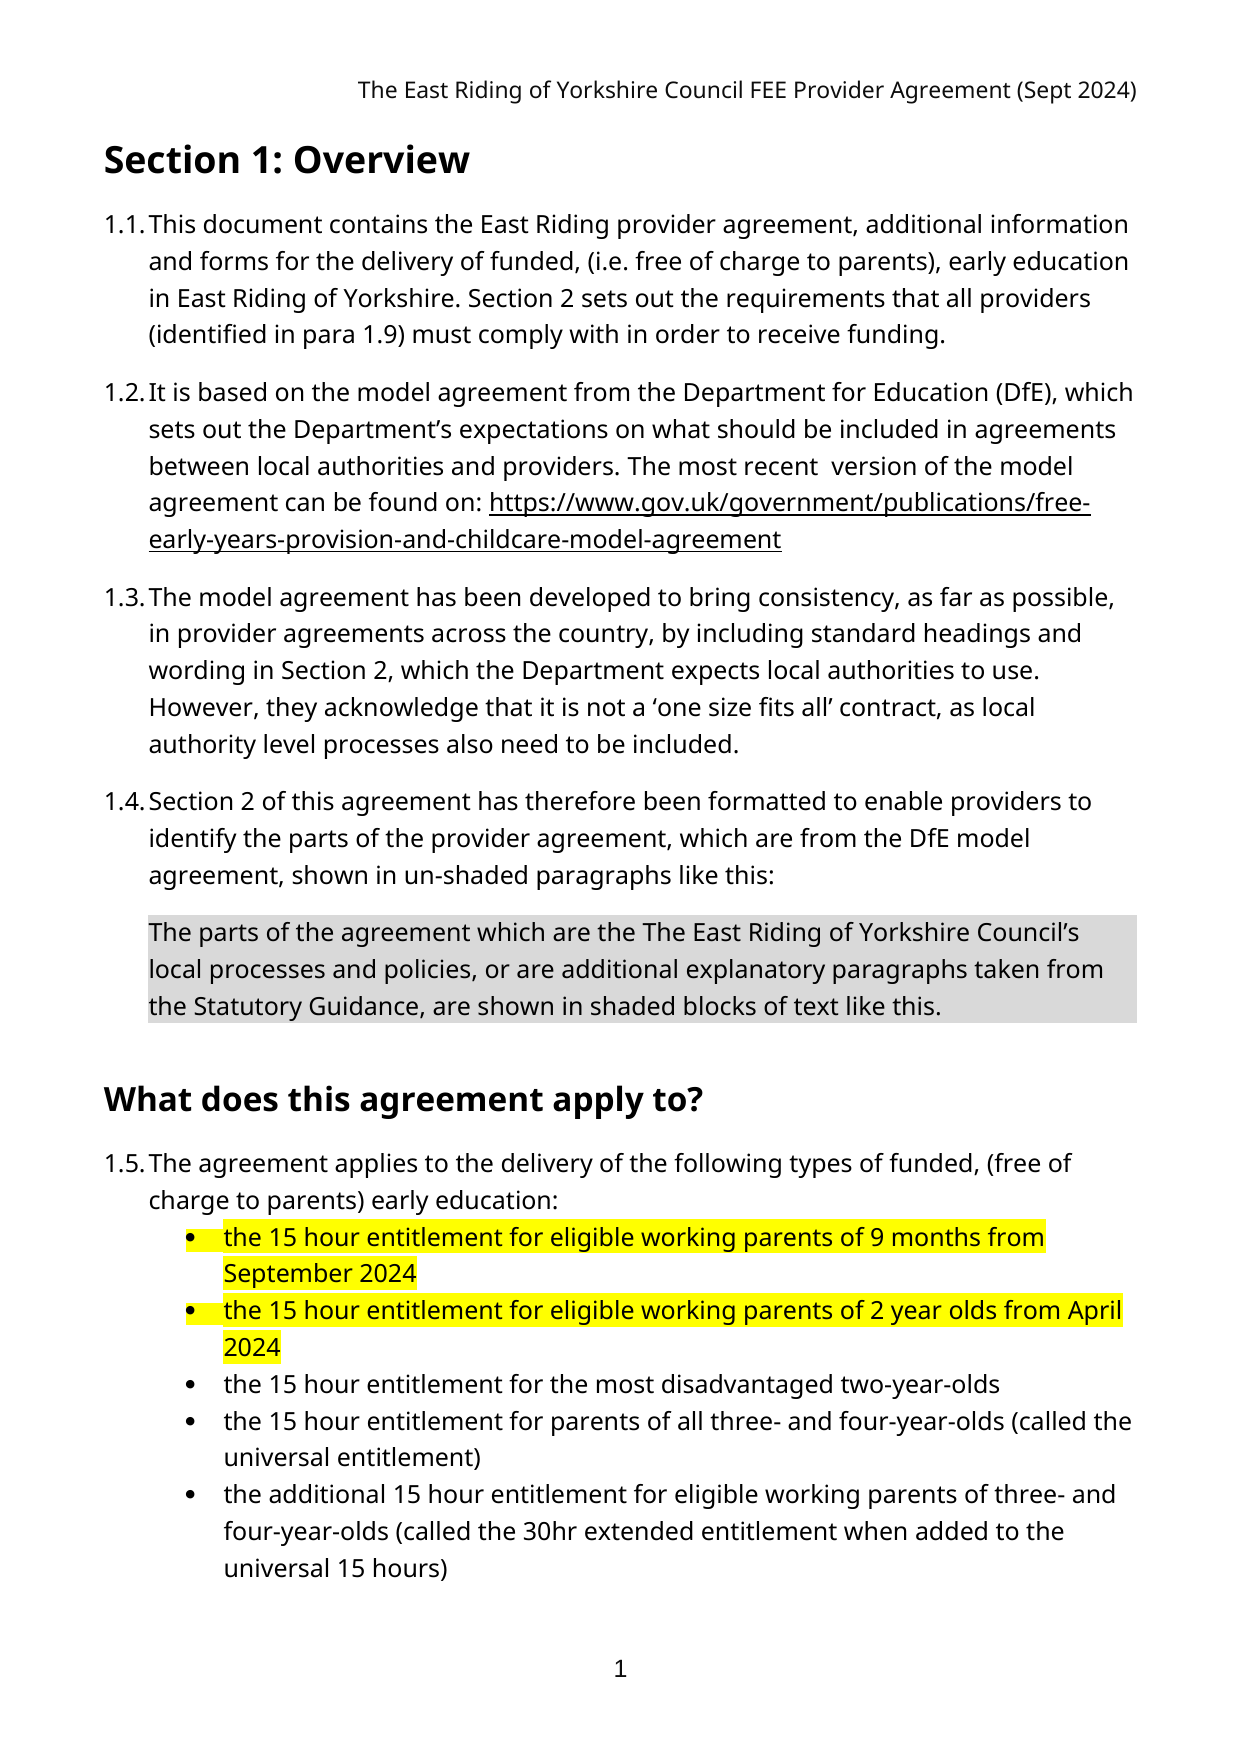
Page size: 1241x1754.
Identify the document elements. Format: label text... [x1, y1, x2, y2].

list the 15 hour entitlement for eligible working parents of 2 year olds from April 2024 [186, 1293, 1137, 1364]
text Section 1: Overview [103, 133, 1137, 184]
list This document contains the East Riding provider agreement, additional information and forms for the delivery of funded, (i.e. free of charge to parents), early education in East Riding of Yorkshire. Section 2 sets out the requirements that all providers (identified in para 1.9) must comply with in order to receive funding. [103, 207, 1137, 351]
list The parts of the agreement which are the The East Riding of Yorkshire Council’s local processes and policies, or are additional explanatory paragraphs taken from the Statutory Guidance, are shown in shaded blocks of text like this. [148, 915, 1137, 1023]
subtitle What does this agreement apply to? [103, 1075, 1137, 1121]
list the 15 hour entitlement for parents of all three- and four-year-olds (called the universal entitlement) [186, 1403, 1137, 1474]
list the 15 hour entitlement for the most disadvantaged two-year-olds [186, 1366, 1137, 1401]
list The model agreement has been developed to bring consistency, as far as possible, in provider agreements across the country, by including standard headings and wording in Section 2, which the Department expects local authorities to use. However, they acknowledge that it is not a ‘one size fits all’ contract, as local authority level processes also need to be included. [103, 579, 1137, 760]
list Section 2 of this agreement has therefore been formatted to enable providers to identify the parts of the provider agreement, which are from the DfE model agreement, shown in un-shaded paragraphs like this: [103, 784, 1137, 892]
list The agreement applies to the delivery of the following types of funded, (free of charge to parents) early education: [103, 1146, 1137, 1217]
list the 15 hour entitlement for eligible working parents of 9 months from September 2024 [186, 1219, 1137, 1290]
list It is based on the model agreement from the Department for Education (DfE), which sets out the Department’s expectations on what should be included in agreements between local authorities and providers. The most recent version of the model agreement can be found on: https://www.gov.uk/government/publications/free-early-years-provision-and-childcare-model-agreement [103, 374, 1137, 556]
list the additional 15 hour entitlement for eligible working parents of three- and four-year-olds (called the 30hr extended entitlement when added to the universal 15 hours) [186, 1477, 1137, 1584]
